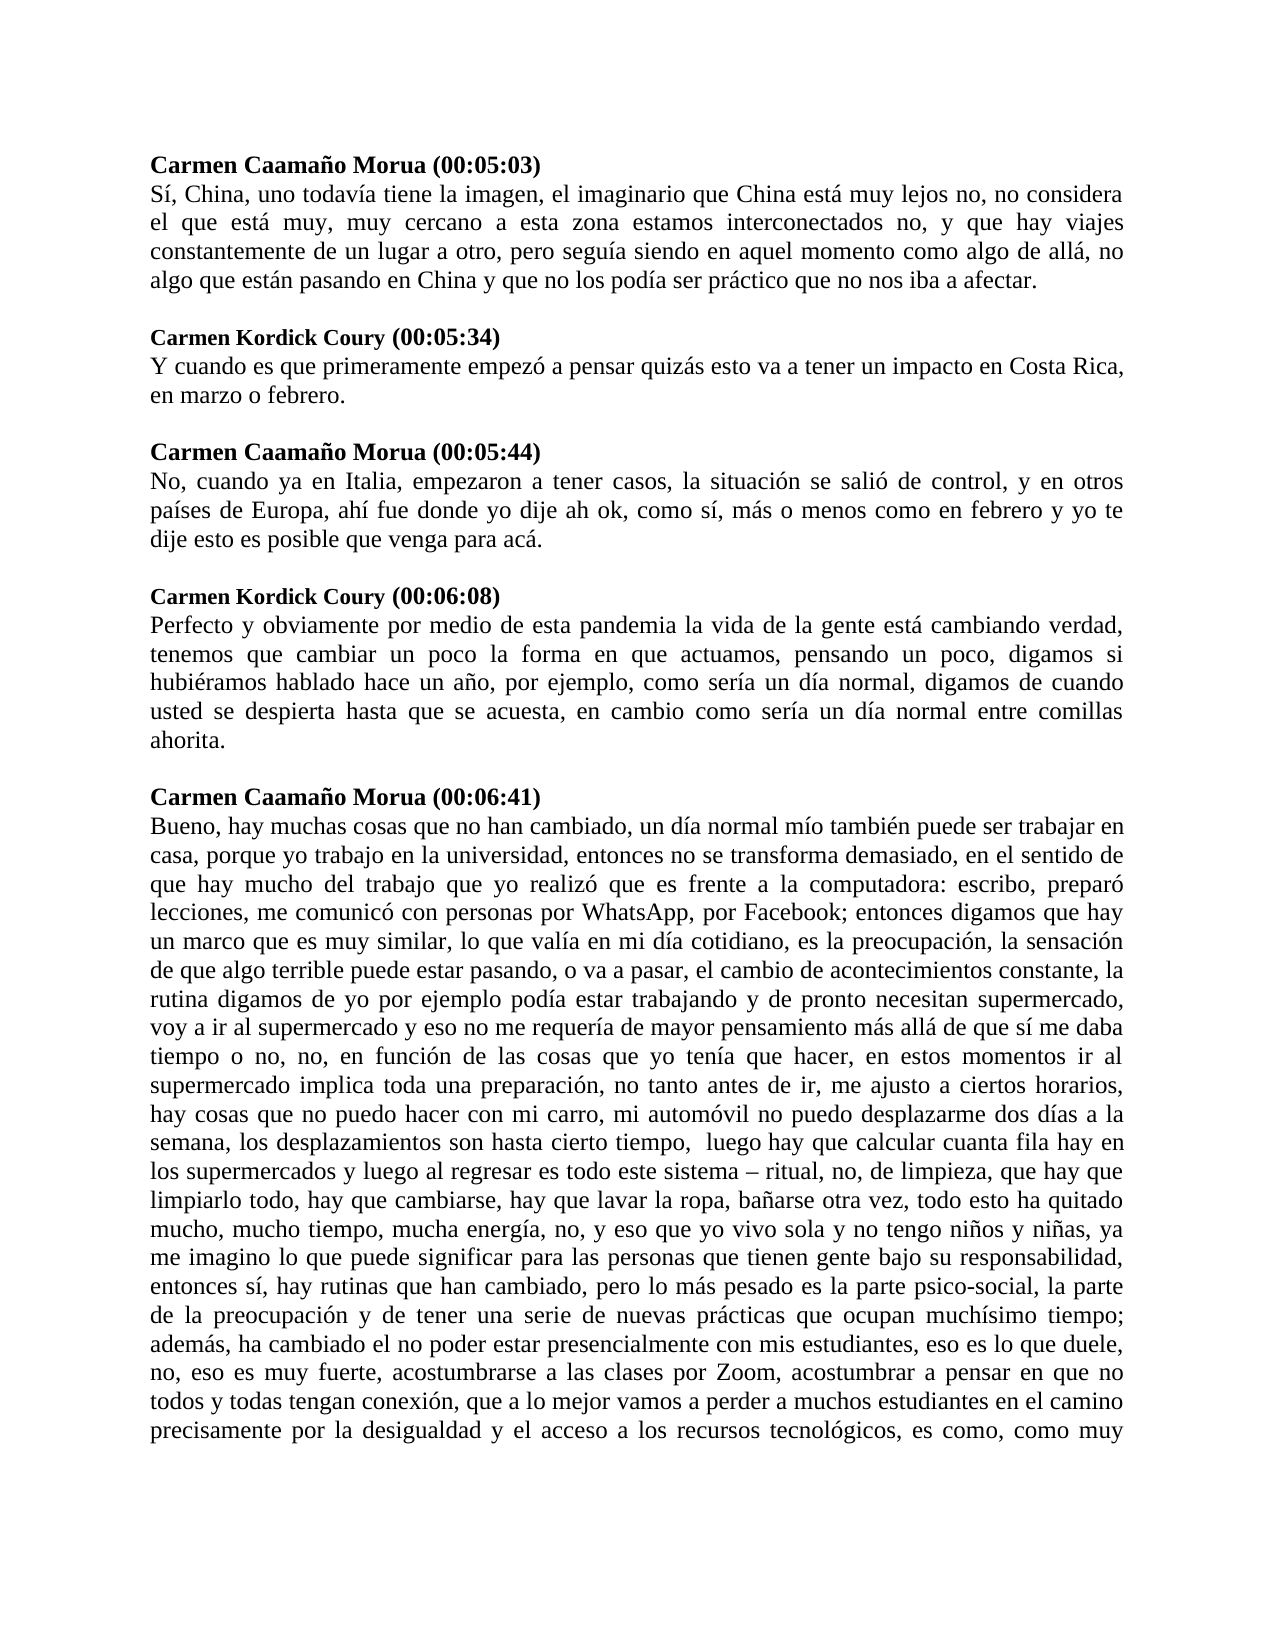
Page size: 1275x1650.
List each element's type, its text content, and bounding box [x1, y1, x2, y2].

text Sí, China, uno todavía tiene la imagen, el imaginario que China está muy lejos no, no considera el que está muy, muy cercano a esta zona estamos interconectados no, y que hay viajes constantemente de un lugar a otro, pero seguía siendo en aquel momento como algo de allá, no algo que están pasando en China y que no los podía ser práctico que no nos iba a afectar. [150, 179, 1125, 294]
text Perfecto y obviamente por medio de esta pandemia la vida de la gente está cambiando verdad, tenemos que cambiar un poco la forma en que actuamos, pensando un poco, digamos si hubiéramos hablado hace un año, por ejemplo, como sería un día normal, digamos de cuando usted se despierta hasta que se acuesta, en cambio como sería un día normal entre comillas ahorita. [150, 610, 1125, 754]
text Y cuando es que primeramente empezó a pensar quizás esto va a tener un impacto en Costa Rica, en marzo o febrero. [150, 351, 1125, 409]
text Carmen Kordick Coury (00:06:08) [150, 581, 1125, 610]
text No, cuando ya en Italia, empezaron a tener casos, la situación se salió de control, y en otros países de Europa, ahí fue donde yo dije ah ok, como sí, más o menos como en febrero y yo te dije esto es posible que venga para acá. [150, 466, 1125, 552]
text Carmen Caamaño Morua (00:05:44) [150, 437, 1125, 466]
text Carmen Caamaño Morua (00:05:03) [150, 150, 1125, 179]
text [150, 811, 1125, 1444]
text Carmen Kordick Coury (00:05:34) [150, 322, 1125, 351]
text Carmen Caamaño Morua (00:06:41) [150, 782, 1125, 811]
